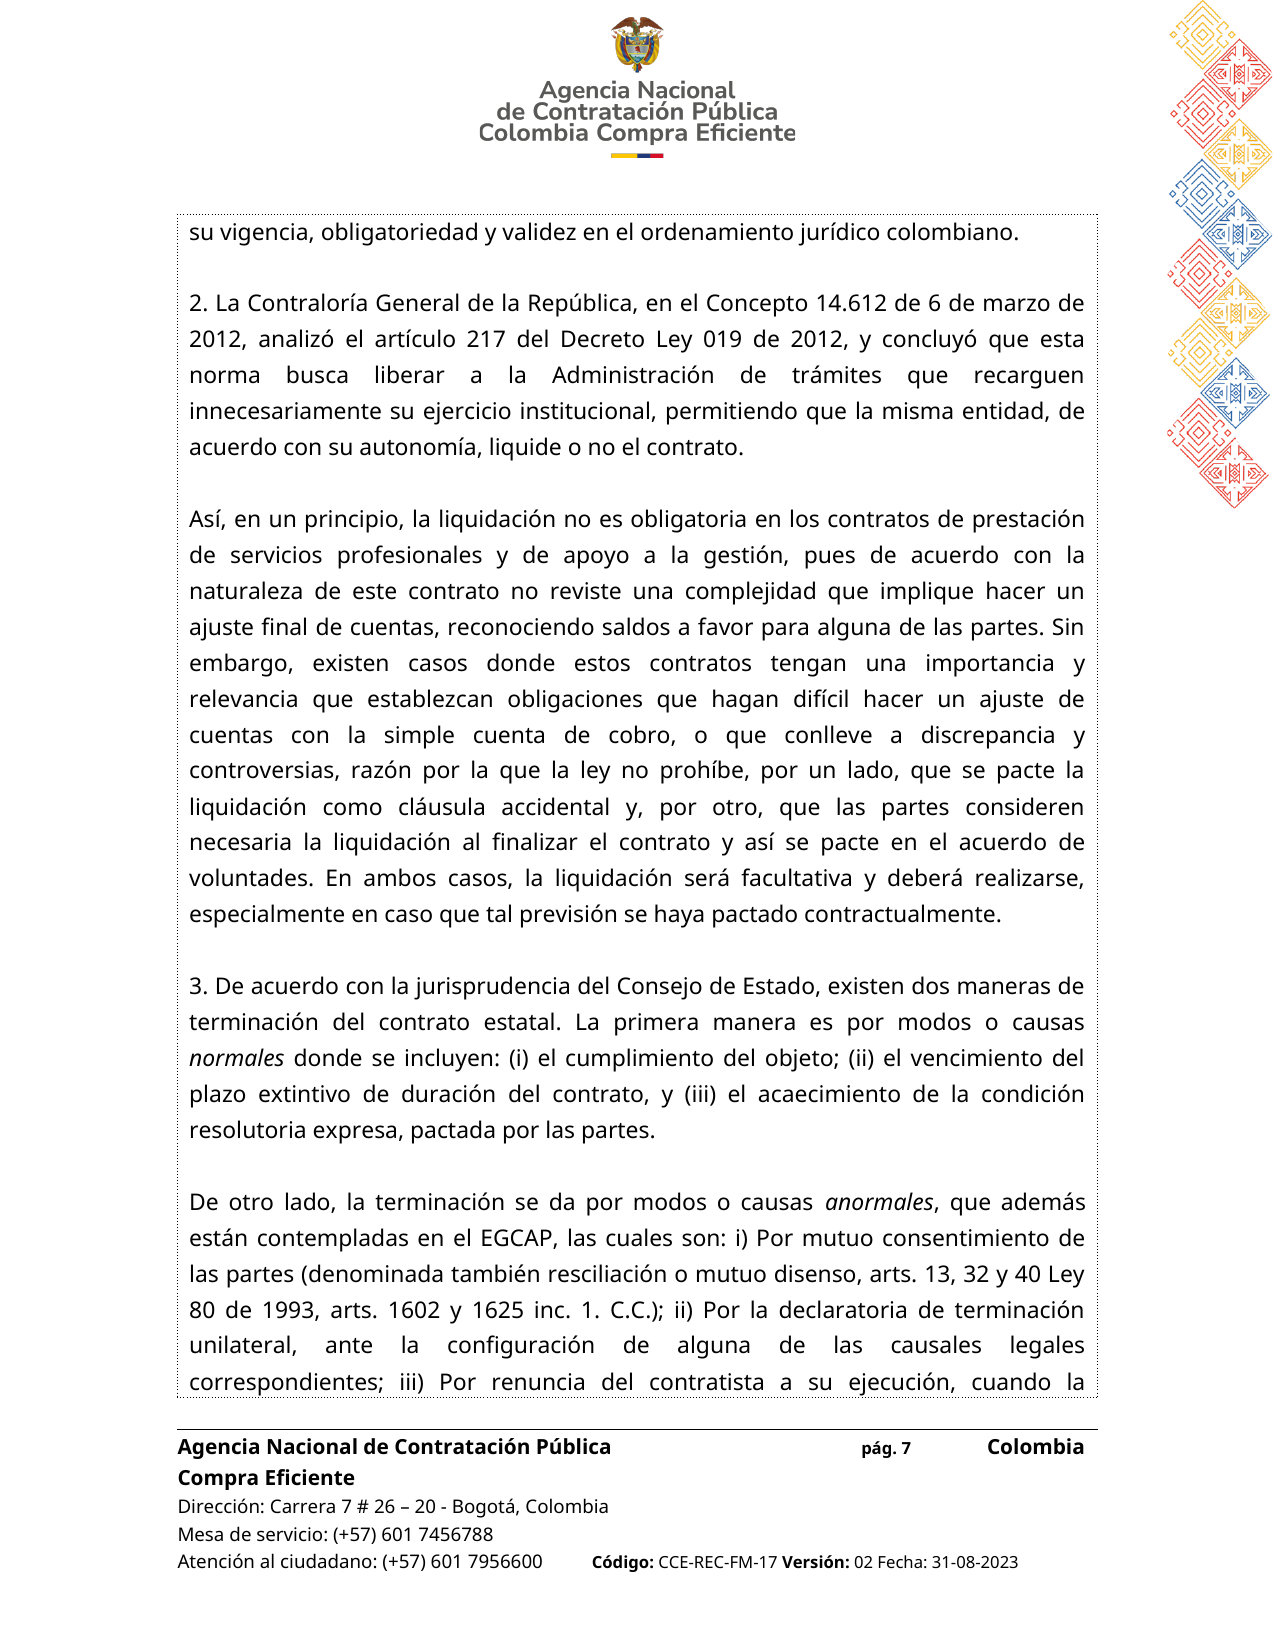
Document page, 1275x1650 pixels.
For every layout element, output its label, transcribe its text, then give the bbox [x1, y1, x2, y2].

picture [1165, 0, 1272, 506]
picture [479, 17, 796, 158]
